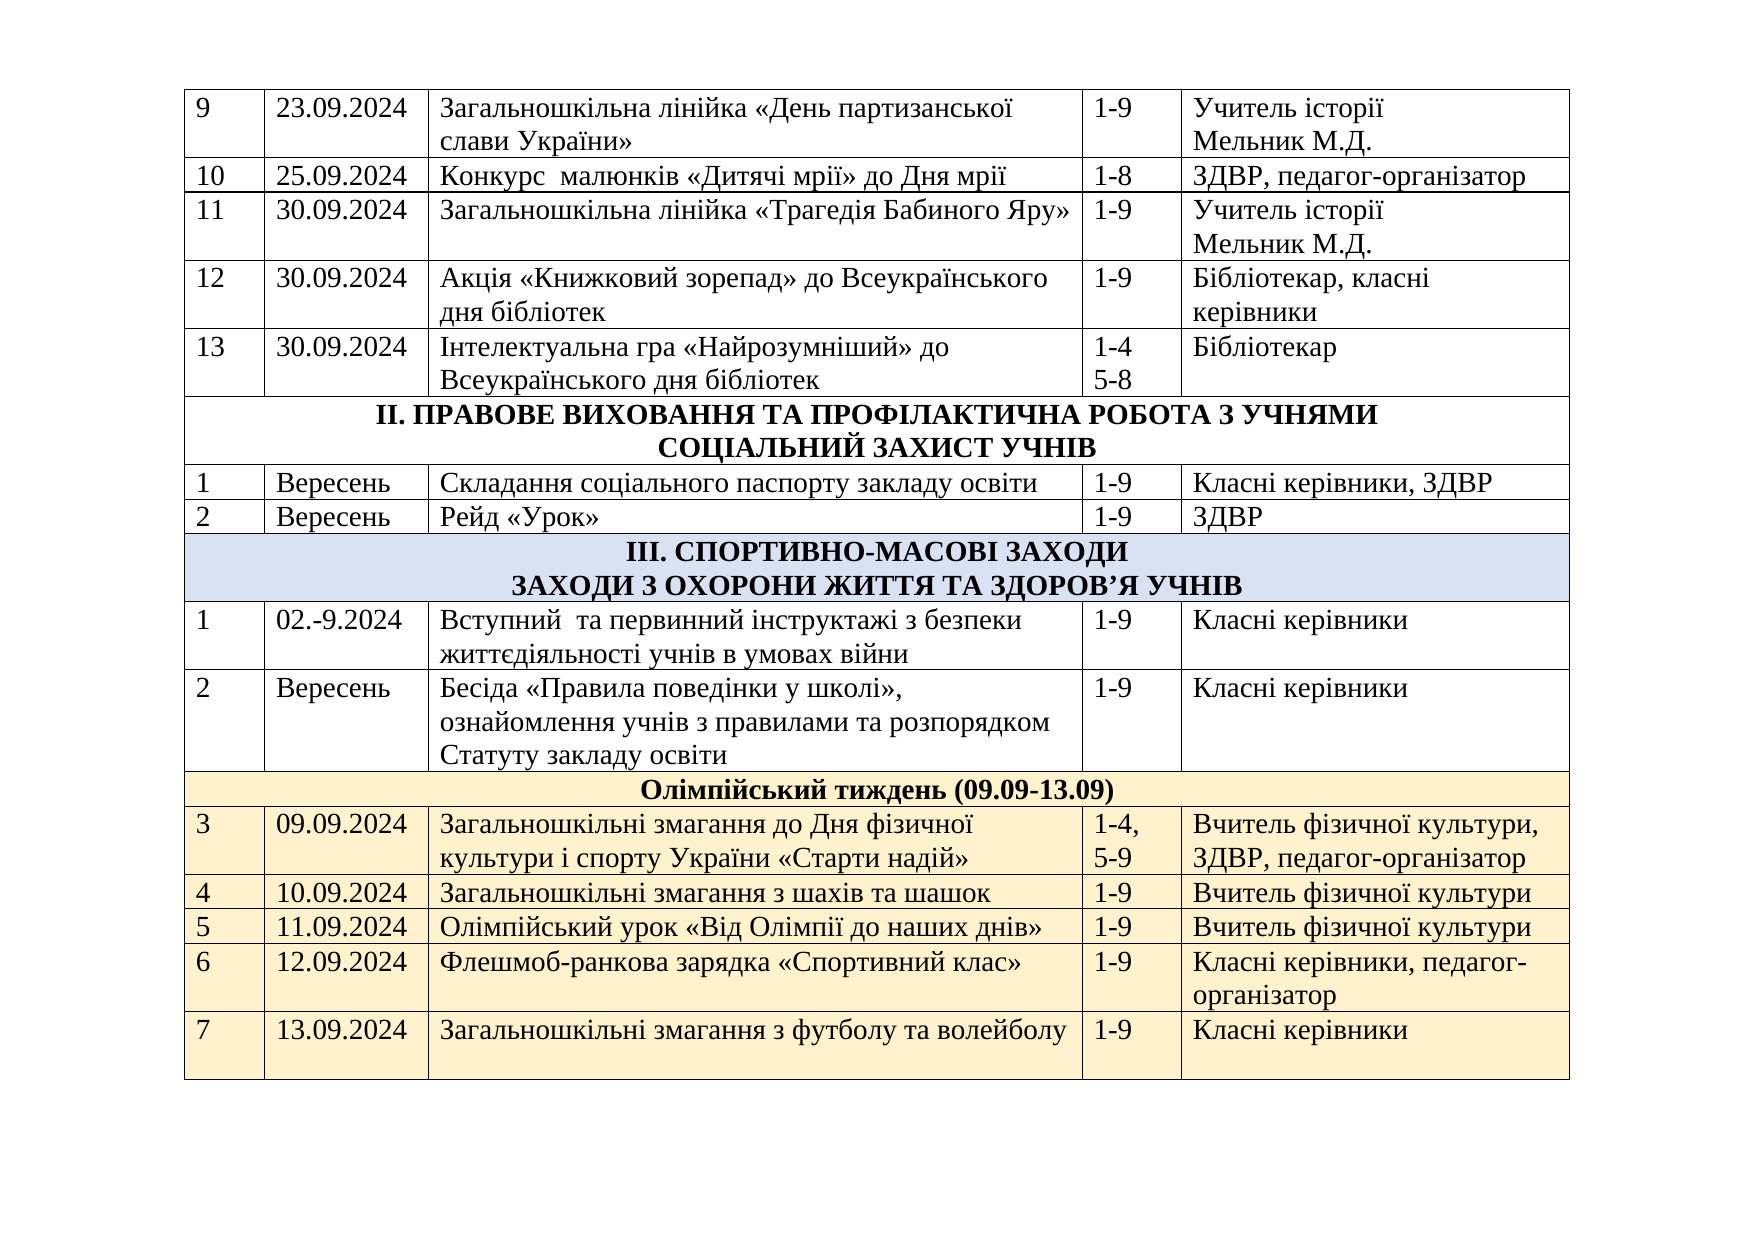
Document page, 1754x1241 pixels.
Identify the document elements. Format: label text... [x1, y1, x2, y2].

table_cell Класні керівники [1182, 602, 1569, 669]
table_cell Складання соціального паспорту закладу освіти [429, 465, 1082, 498]
table_cell Загальношкільні змагання до Дня фізичної культури і спорту України «Старти надій» [429, 807, 1082, 874]
table_cell 7 [185, 1012, 264, 1079]
table_cell 1 [185, 465, 264, 498]
table_cell 25.09.2024 [265, 158, 428, 191]
table_cell ІІ. ПРАВОВЕ ВИХОВАННЯ ТА ПРОФІЛАКТИЧНА РОБОТА З УЧНЯМИ СОЦІАЛЬНИЙ ЗАХИСТ УЧНІВ [185, 397, 1569, 464]
table_cell 2 [185, 500, 264, 533]
table_cell Вересень [265, 500, 428, 533]
table_cell Класні керівники, ЗДВР [1182, 465, 1569, 498]
table_cell Бібліотекар, класні керівники [1182, 261, 1569, 328]
table_cell 30.09.2024 [265, 193, 428, 259]
table_cell 1 [185, 602, 264, 669]
table_cell 1-4 5-8 [1083, 329, 1181, 396]
table_cell 30.09.2024 [265, 261, 428, 328]
table_cell Олімпійський урок «Від Олімпії до наших днів» [429, 909, 1082, 943]
table_cell Вступний та первинний інструктажі з безпеки життєдіяльності учнів в умовах війни [429, 602, 1082, 669]
table_cell 1-9 [1083, 261, 1181, 328]
table_cell Класні керівники [1182, 670, 1569, 771]
table_cell 1-9 [1083, 602, 1181, 669]
table_cell Вчитель фізичної культури [1182, 909, 1569, 943]
table_cell 1-9 [1083, 500, 1181, 533]
table_cell Класні керівники [1182, 1012, 1569, 1079]
table_cell Загальношкільні змагання з шахів та шашок [429, 875, 1082, 908]
table_cell 13.09.2024 [265, 1012, 428, 1079]
table_cell Флешмоб-ранкова зарядка «Спортивний клас» [429, 944, 1082, 1011]
table_cell 9 [185, 90, 264, 157]
table_cell 5 [185, 909, 264, 943]
table_cell Вересень [265, 670, 428, 771]
table_cell 1-9 [1083, 875, 1181, 908]
table_cell 1-8 [1083, 158, 1181, 191]
table_cell 30.09.2024 [265, 329, 428, 396]
table_cell 6 [185, 944, 264, 1011]
table_cell Акція «Книжковий зорепад» до Всеукраїнського дня бібліотек [429, 261, 1082, 328]
table_cell 12 [185, 261, 264, 328]
table_cell Учитель історії Мельник М.Д. [1182, 193, 1569, 259]
table_cell 1-9 [1083, 193, 1181, 259]
table_cell 13 [185, 329, 264, 396]
table_cell 1-9 [1083, 1012, 1181, 1079]
table_cell Вчитель фізичної культури [1182, 875, 1569, 908]
table_cell 10.09.2024 [265, 875, 428, 908]
table_cell Загальношкільні змагання з футболу та волейболу [429, 1012, 1082, 1079]
table_cell 1-4, 5-9 [1083, 807, 1181, 874]
table_cell Бесіда «Правила поведінки у школі», ознайомлення учнів з правилами та розпорядком Статуту закладу освіти [429, 670, 1082, 771]
table_cell 1-9 [1083, 670, 1181, 771]
table_cell Олімпійський тиждень (09.09-13.09) [185, 772, 1569, 806]
table_cell Загальношкільна лінійка «День партизанської слави України» [429, 90, 1082, 157]
table_cell Класні керівники, педагог-організатор [1182, 944, 1569, 1011]
table_cell ЗДВР, педагог-організатор [1182, 158, 1569, 191]
table_cell 10 [185, 158, 264, 191]
table_cell 4 [185, 875, 264, 908]
table_cell Вересень [265, 465, 428, 498]
table_cell Рейд «Урок» [429, 500, 1082, 533]
table_cell 11 [185, 193, 264, 259]
table_cell Вчитель фізичної культури, ЗДВР, педагог-організатор [1182, 807, 1569, 874]
table_cell 1-9 [1083, 944, 1181, 1011]
table_cell 23.09.2024 [265, 90, 428, 157]
table_cell ЗДВР [1182, 500, 1569, 533]
table_cell ІІІ. СПОРТИВНО-МАСОВІ ЗАХОДИ ЗАХОДИ З ОХОРОНИ ЖИТТЯ ТА ЗДОРОВ’Я УЧНІВ [185, 534, 1569, 601]
table_cell 11.09.2024 [265, 909, 428, 943]
table_cell 02.-9.2024 [265, 602, 428, 669]
table_cell 12.09.2024 [265, 944, 428, 1011]
table_cell Учитель історії Мельник М.Д. [1182, 90, 1569, 157]
table_cell Загальношкільна лінійка «Трагедія Бабиного Яру» [429, 193, 1082, 259]
table_cell Бібліотекар [1182, 329, 1569, 396]
table_cell Інтелектуальна гра «Найрозумніший» до Всеукраїнського дня бібліотек [429, 329, 1082, 396]
table_cell 2 [185, 670, 264, 771]
table_cell 09.09.2024 [265, 807, 428, 874]
table_cell 1-9 [1083, 90, 1181, 157]
table_cell Конкурс малюнків «Дитячі мрії» до Дня мрії [429, 158, 1082, 191]
table_cell 1-9 [1083, 909, 1181, 943]
table_cell 3 [185, 807, 264, 874]
table_cell 1-9 [1083, 465, 1181, 498]
